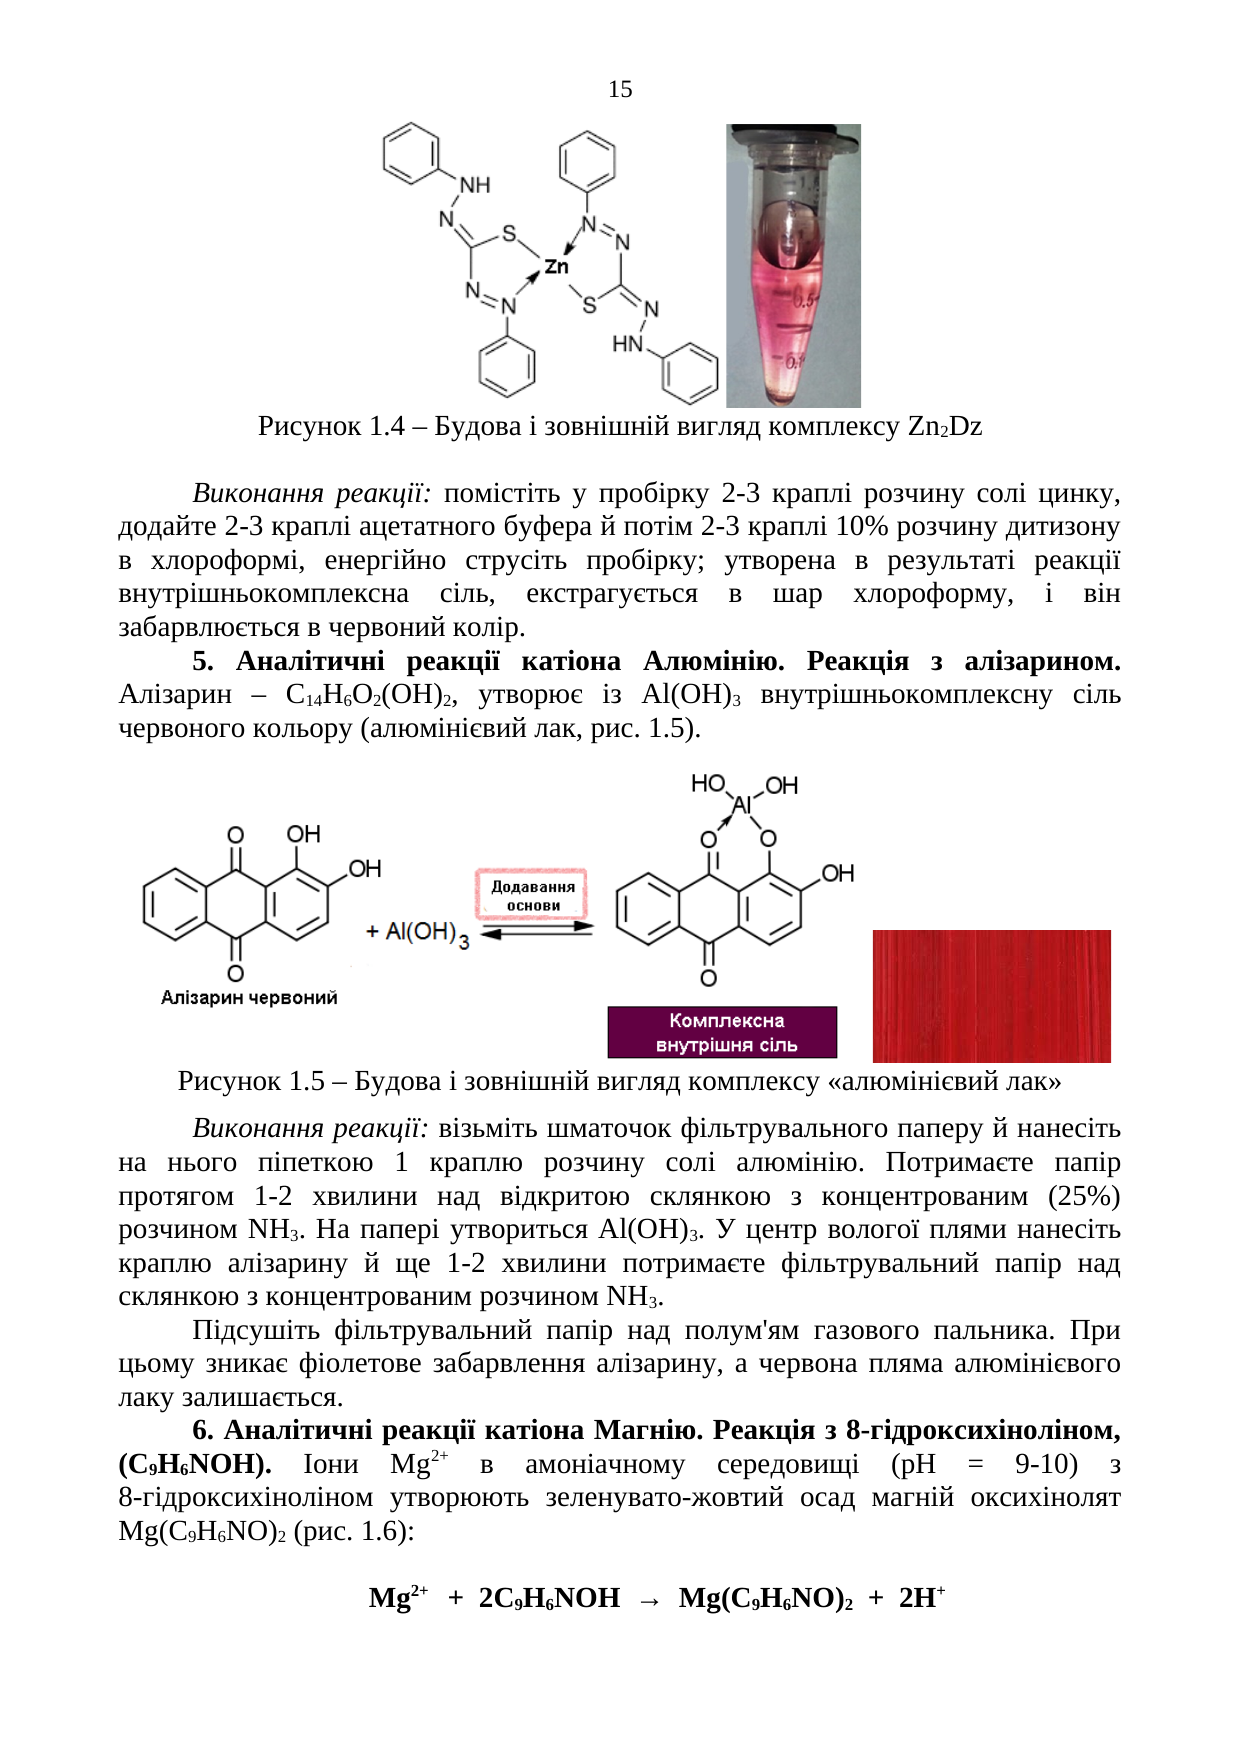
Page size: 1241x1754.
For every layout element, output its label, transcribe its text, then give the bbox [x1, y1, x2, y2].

text Рисунок 1.4 – Будова і зовнішній вигляд комплексу Zn2Dz [118, 408, 1122, 441]
text Підсушіть фільтрувальний папір над полум'ям газового пальника. При цьому зникає фіолетове забарвлення алізарину, а червона пляма алюмінієвого лаку залишається. [118, 1312, 1122, 1412]
picture [129, 757, 1112, 1063]
text 6. Аналітичні реакції катіона Магнію. Реакція з 8-гідроксихіноліном, (C9H6NOH). Іони Mg2+ в амоніачному середовищі (рН = 9-10) з 8-гідроксихіноліном утворюють зеленувато-жовтий осад магній оксихінолят Mg(C9H6NO)2 (рис. 1.6): [118, 1412, 1122, 1547]
text 5. Аналітичні реакції катіона Алюмінію. Реакція з алізарином. Алізарин – C14H6O2(OH)2, утворює із Al(OH)3 внутрішньокомплексну сіль червоного кольору (алюмінієвий лак, рис. 1.5). [118, 643, 1122, 743]
text Рисунок 1.5 – Будова і зовнішній вигляд комплексу «алюмінієвий лак» [118, 1063, 1122, 1096]
text Виконання реакції: помістіть у пробірку 2-3 краплі розчину солі цинку, додайте 2-3 краплі ацетатного буфера й потім 2-3 краплі 10% розчину дитизону в хлороформі, енергійно струсіть пробірку; утворена в результаті реакції внутрішньокомплексна сіль, екстрагується в шар хлороформу, і він забарвлюється в червоний колір. [118, 475, 1122, 643]
text Виконання реакції: візьміть шматочок фільтрувального паперу й нанесіть на нього піпеткою 1 краплю розчину солі алюмінію. Потримаєте папір протягом 1-2 хвилини над відкритою склянкою з концентрованим (25%) розчином NH3. На папері утвориться Al(OH)3. У центр вологої плями нанесіть краплю алізарину й ще 1-2 хвилини потримаєте фільтрувальний папір над склянкою з концентрованим розчином NH3. [118, 1111, 1122, 1312]
picture [378, 118, 862, 408]
text Mg2+ + 2C9H6NOH → Mg(C9H6NO)2 + 2H+ [118, 1580, 1122, 1614]
